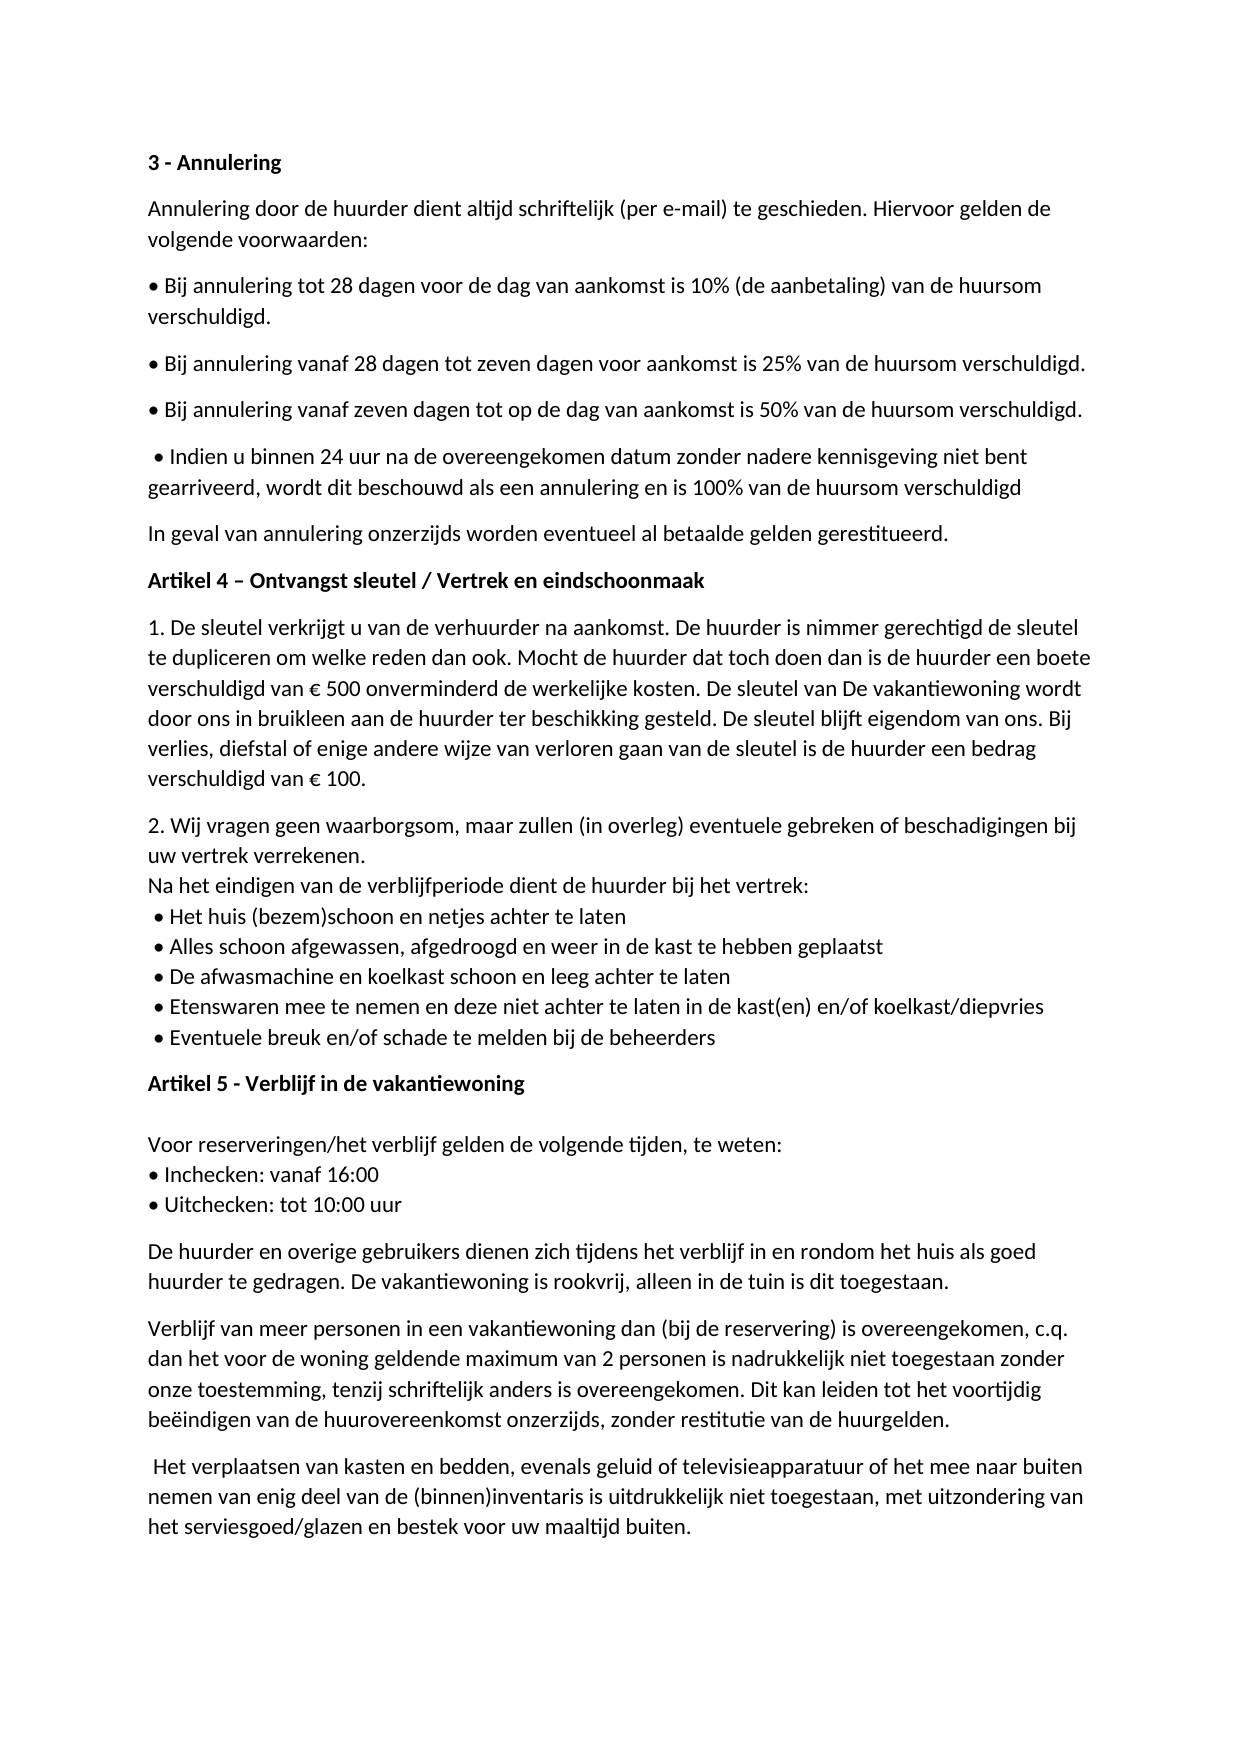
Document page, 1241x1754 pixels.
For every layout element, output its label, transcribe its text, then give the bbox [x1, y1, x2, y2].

text In geval van annulering onzerzijds worden eventueel al betaalde gelden gerestitueerd. [148, 519, 1093, 547]
text Het verplaatsen van kasten en bedden, evenals geluid of televisieapparatuur of het mee naar buiten nemen van enig deel van de (binnen)inventaris is uitdrukkelijk niet toegestaan, met uitzondering van het serviesgoed/glazen en bestek voor uw maaltijd buiten. [148, 1452, 1093, 1540]
text Verblijf van meer personen in een vakantiewoning dan (bij de reservering) is overeengekomen, c.q. dan het voor de woning geldende maximum van 2 personen is nadrukkelijk niet toegestaan zonder onze toestemming, tenzij schriftelijk anders is overeengekomen. Dit kan leiden tot het voortijdig beëindigen van de huurovereenkomst onzerzijds, zonder restitutie van de huurgelden. [148, 1314, 1093, 1433]
text 1. De sleutel verkrijgt u van de verhuurder na aankomst. De huurder is nimmer gerechtigd de sleutel te dupliceren om welke reden dan ook. Mocht de huurder dat toch doen dan is de huurder een boete verschuldigd van € 500 onverminderd de werkelijke kosten. De sleutel van De vakantiewoning wordt door ons in bruikleen aan de huurder ter beschikking gesteld. De sleutel blijft eigendom van ons. Bij verlies, diefstal of enige andere wijze van verloren gaan van de sleutel is de huurder een bedrag verschuldigd van € 100. [148, 613, 1093, 792]
text De huurder en overige gebruikers dienen zich tijdens het verblijf in en rondom het huis als goed huurder te gedragen. De vakantiewoning is rookvrij, alleen in de tuin is dit toegestaan. [148, 1237, 1093, 1295]
text • Bij annulering vanaf zeven dagen tot op de dag van aankomst is 50% van de huursom verschuldigd. [148, 396, 1093, 423]
text 2. Wij vragen geen waarborgsom, maar zullen (in overleg) eventuele gebreken of beschadigingen bij uw vertrek verrekenen. Na het eindigen van de verblijfperiode dient de huurder bij het vertrek: • Het huis (bezem)schoon en netjes achter te laten • Alles schoon afgewassen, afgedroogd en weer in de kast te hebben geplaatst • De afwasmachine en koelkast schoon en leeg achter te laten • Etenswaren mee te nemen en deze niet achter te laten in de kast(en) en/of koelkast/diepvries • Eventuele breuk en/of schade te melden bij de beheerders [148, 811, 1093, 1051]
text • Bij annulering tot 28 dagen voor de dag van aankomst is 10% (de aanbetaling) van de huursom verschuldigd. [148, 272, 1093, 330]
text Artikel 4 – Ontvangst sleutel / Vertrek en eindschoonmaak [148, 566, 1093, 594]
text Artikel 5 - Verblijf in de vakantiewoning Voor reserveringen/het verblijf gelden de volgende tijden, te weten: • Inchecken: vanaf 16:00 • Uitchecken: tot 10:00 uur [148, 1069, 1093, 1218]
text • Indien u binnen 24 uur na de overeengekomen datum zonder nadere kennisgeving niet bent gearriveerd, wordt dit beschouwd als een annulering en is 100% van de huursom verschuldigd [148, 442, 1093, 501]
text Annulering door de huurder dient altijd schriftelijk (per e-mail) te geschieden. Hiervoor gelden de volgende voorwaarden: [148, 194, 1093, 253]
text 3 - Annulering [148, 148, 1093, 176]
text • Bij annulering vanaf 28 dagen tot zeven dagen voor aankomst is 25% van de huursom verschuldigd. [148, 349, 1093, 377]
